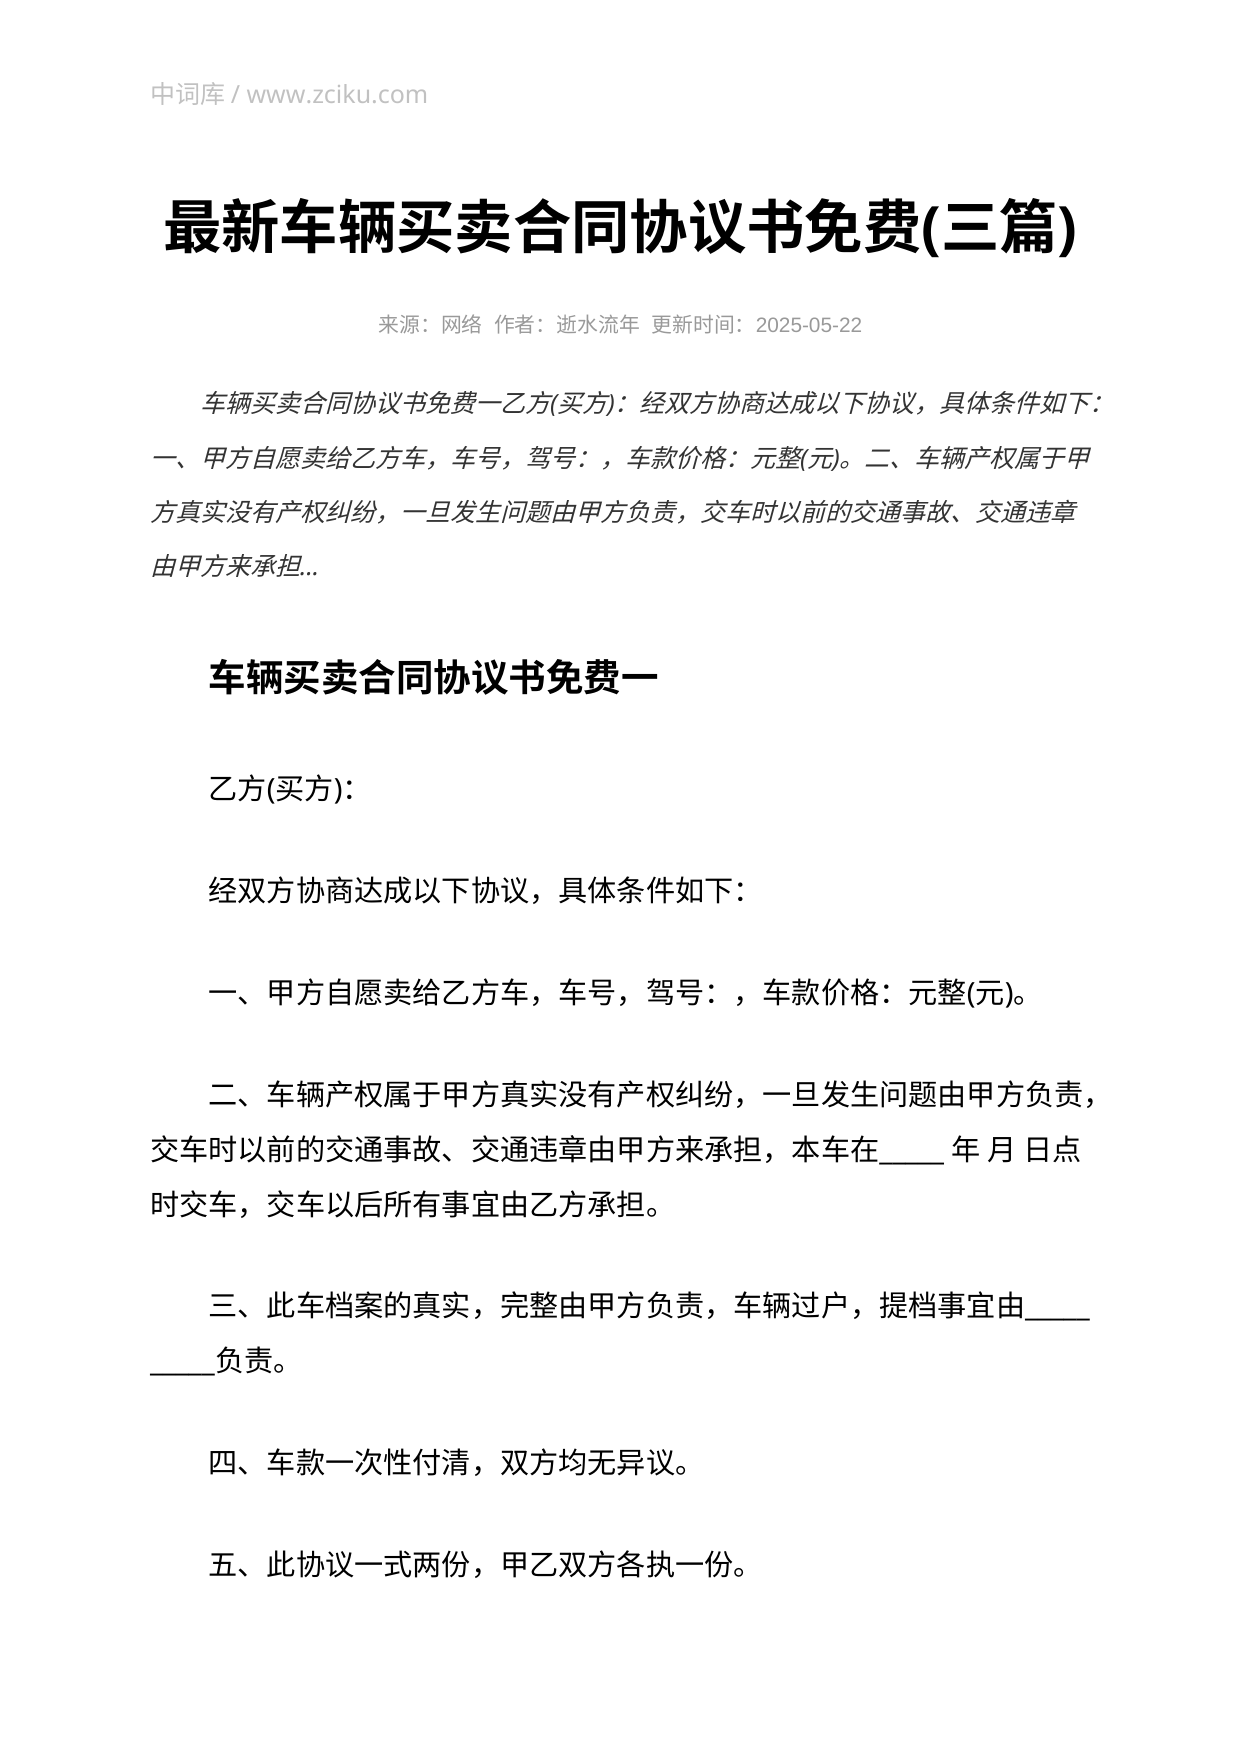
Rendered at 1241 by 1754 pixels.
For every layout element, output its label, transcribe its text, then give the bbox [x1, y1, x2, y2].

text 车辆买卖合同协议书免费一 [150, 648, 1090, 702]
text 一、甲方自愿卖给乙方车，车号，驾号：，车款价格：元整(元)。 [150, 969, 1090, 1012]
text 车辆买卖合同协议书免费一乙方(买方)：经双方协商达成以下协议，具体条件如下：一、甲方自愿卖给乙方车，车号，驾号：，车款价格：元整(元)。二、车辆产权属于甲方真实没有产权纠纷，一旦发生问题由甲方负责，交车时以前的交通事故、交通违章由甲方来承担... [150, 384, 1090, 583]
subtitle 最新车辆买卖合同协议书免费(三篇) [150, 181, 1090, 266]
text 乙方(买方)： [150, 766, 1090, 808]
text 三、此车档案的真实，完整由甲方负责，车辆过户，提档事宜由__________负责。 [150, 1283, 1090, 1380]
text 五、此协议一式两份，甲乙双方各执一份。 [150, 1542, 1090, 1584]
text 二、车辆产权属于甲方真实没有产权纠纷，一旦发生问题由甲方负责，交车时以前的交通事故、交通违章由甲方来承担，本车在_____ 年 月 日点时交车，交车以后所有事宜由乙方承担。 [150, 1071, 1090, 1223]
text 经双方协商达成以下协议，具体条件如下： [150, 867, 1090, 910]
text 四、车款一次性付清，双方均无异议。 [150, 1440, 1090, 1482]
text 来源：网络 作者：逝水流年 更新时间：2025-05-22 [150, 313, 1090, 337]
